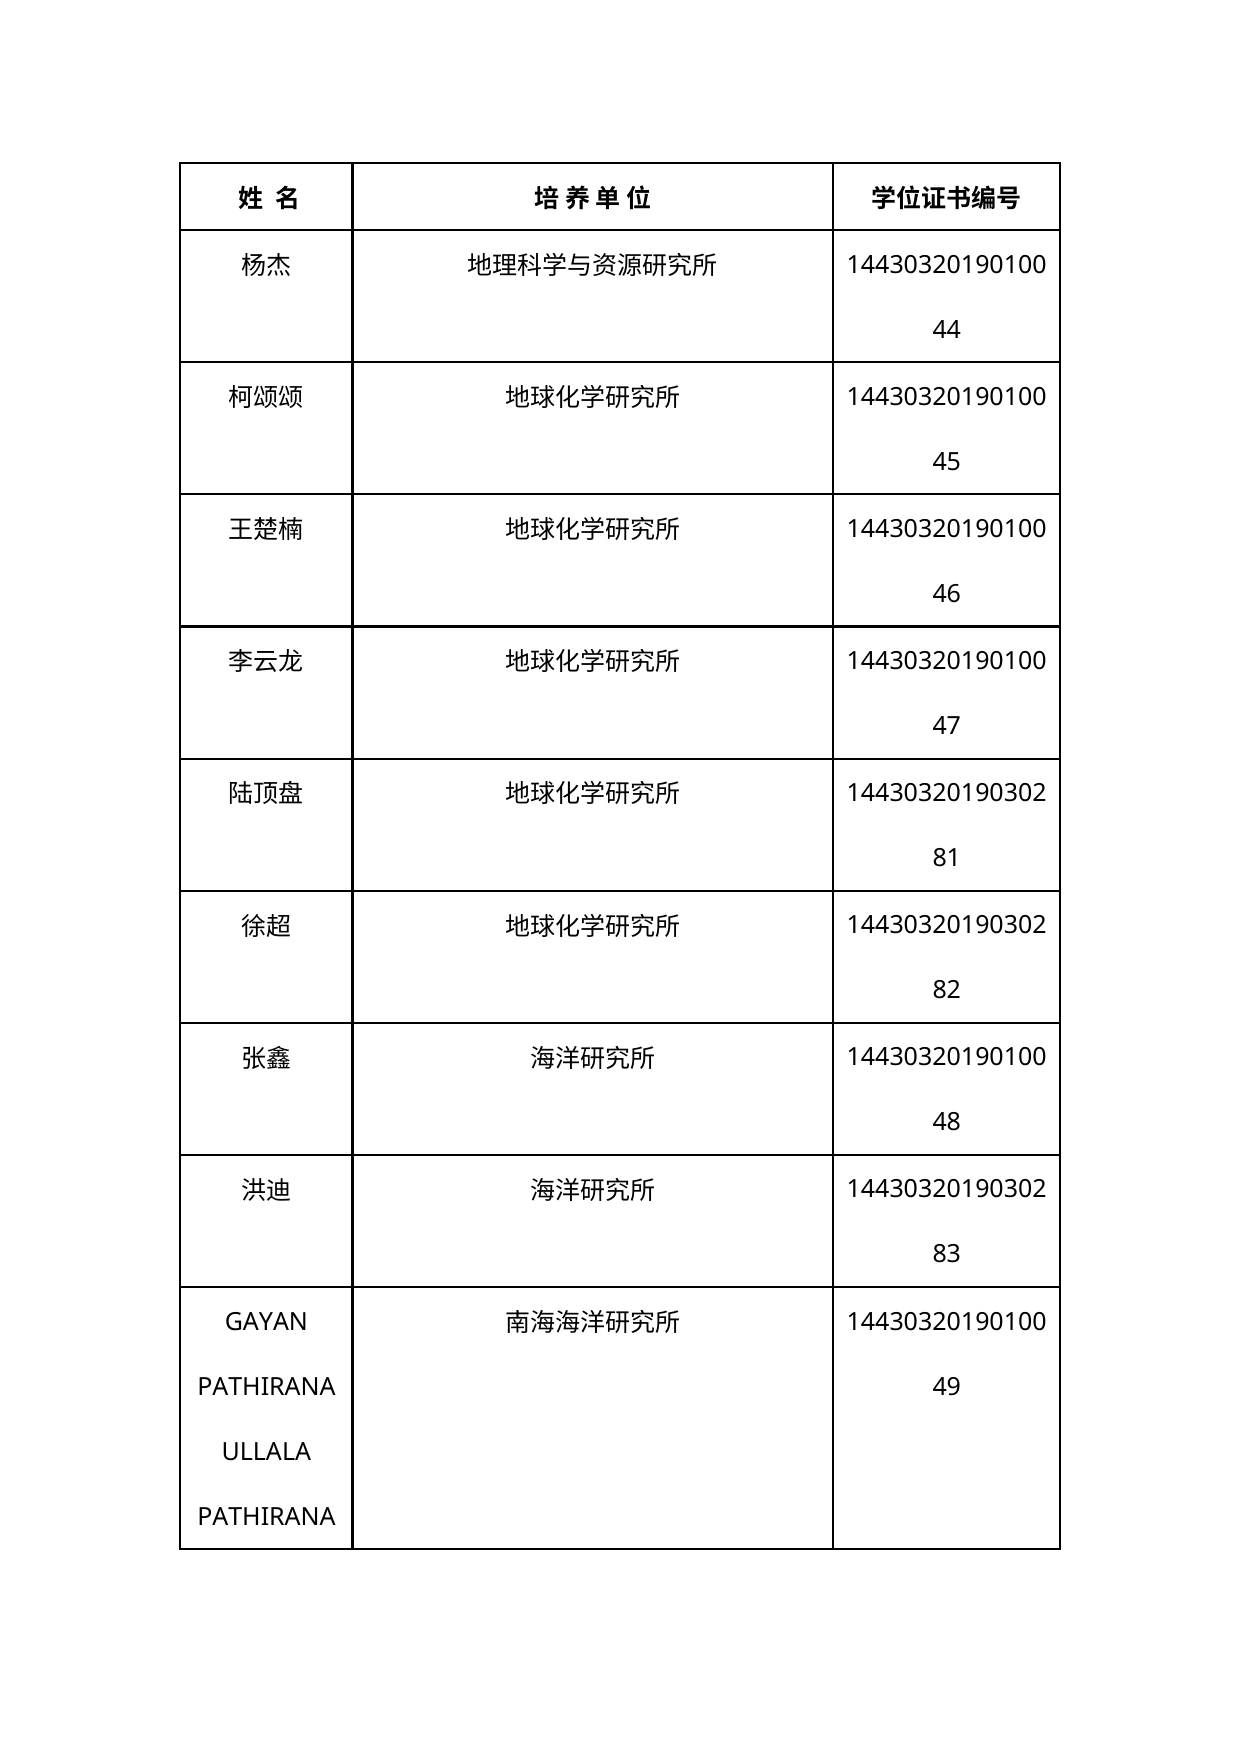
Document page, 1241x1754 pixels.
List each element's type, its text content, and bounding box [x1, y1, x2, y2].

table_cell 地球化学研究所 [354, 892, 832, 1022]
table_cell 1443032019010049 [834, 1288, 1059, 1548]
table_cell 徐超 [181, 892, 351, 1022]
table_cell 1443032019010045 [834, 363, 1059, 493]
table_cell 李云龙 [181, 628, 351, 757]
table_cell 1443032019010046 [834, 495, 1059, 625]
table_cell 陆顶盘 [181, 760, 351, 889]
table_cell 地球化学研究所 [354, 495, 832, 625]
table_cell 海洋研究所 [354, 1024, 832, 1154]
table_cell 地球化学研究所 [354, 363, 832, 493]
table_cell 杨杰 [181, 231, 351, 361]
table_cell 1443032019010048 [834, 1024, 1059, 1154]
table_cell 1443032019030283 [834, 1156, 1059, 1286]
table_cell 1443032019030282 [834, 892, 1059, 1022]
table_cell 地理科学与资源研究所 [354, 231, 832, 361]
table_cell 洪迪 [181, 1156, 351, 1286]
table_cell 地球化学研究所 [354, 760, 832, 889]
table_header 培 养 单 位 [354, 164, 832, 229]
table_header 姓 名 [181, 164, 351, 229]
table_cell 地球化学研究所 [354, 628, 832, 757]
table_cell 张鑫 [181, 1024, 351, 1154]
table_cell 南海海洋研究所 [354, 1288, 832, 1548]
table_header 学位证书编号 [834, 164, 1059, 229]
table_cell 海洋研究所 [354, 1156, 832, 1286]
table_cell 1443032019010047 [834, 628, 1059, 757]
table_cell GAYAN PATHIRANA ULLALA PATHIRANAGE [181, 1288, 351, 1548]
table_cell 1443032019030281 [834, 760, 1059, 889]
table_cell 1443032019010044 [834, 231, 1059, 361]
table_cell 王楚楠 [181, 495, 351, 625]
table_cell 柯颂颂 [181, 363, 351, 493]
